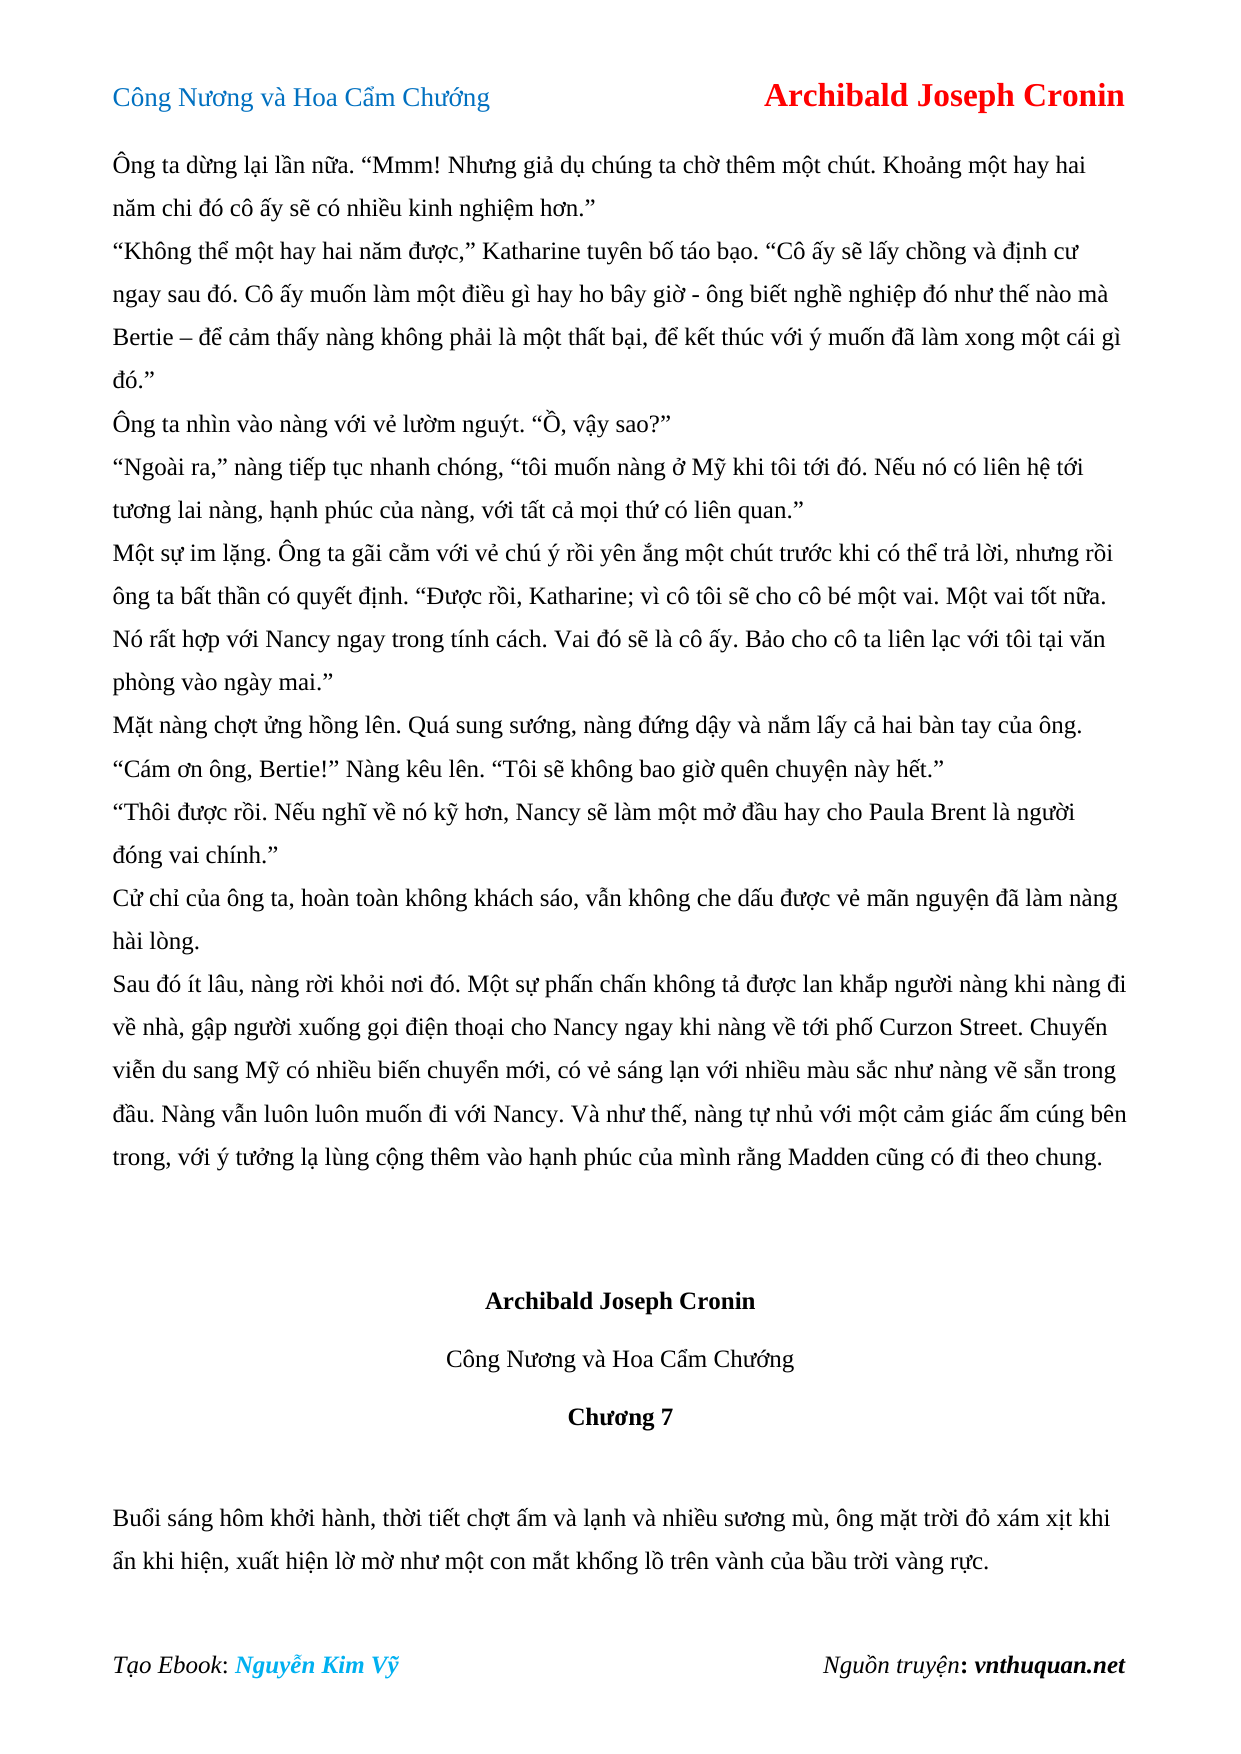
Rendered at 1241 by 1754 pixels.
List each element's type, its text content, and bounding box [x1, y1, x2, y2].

text Công Nương và Hoa Cẩm Chướng [112, 1344, 1128, 1373]
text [112, 150, 1128, 1214]
text Chương 7 [112, 1402, 1128, 1431]
text Archibald Joseph Cronin [112, 1286, 1128, 1315]
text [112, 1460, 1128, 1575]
